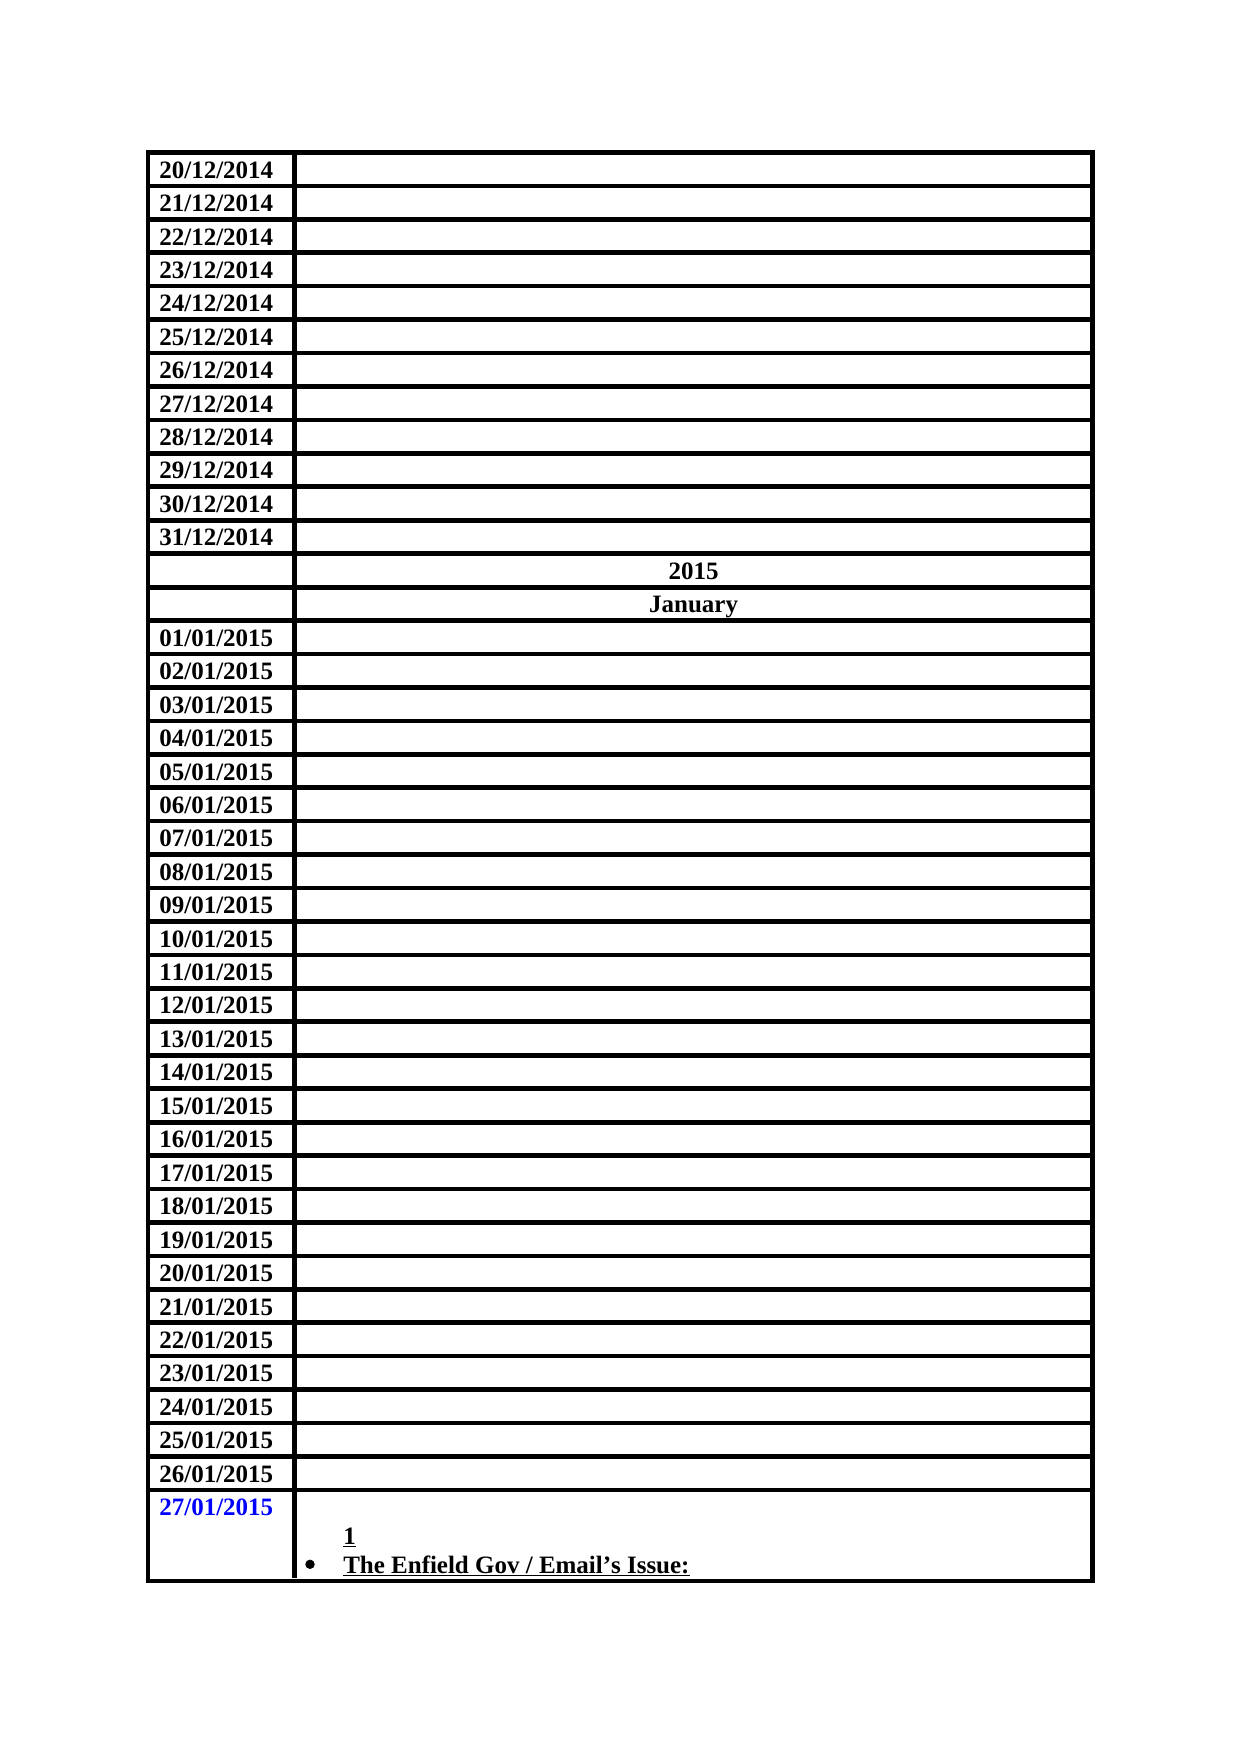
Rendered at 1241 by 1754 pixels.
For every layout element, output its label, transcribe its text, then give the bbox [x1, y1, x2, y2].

table_cell [297, 957, 1090, 986]
table_cell 06/01/2015 [150, 790, 292, 819]
table_cell 18/01/2015 [150, 1191, 292, 1220]
table_cell [297, 322, 1090, 351]
table_cell [297, 1425, 1090, 1454]
table_cell 30/12/2014 [150, 489, 292, 518]
table_cell [297, 1459, 1090, 1487]
table_cell [297, 422, 1090, 451]
table_cell [297, 1358, 1090, 1387]
table_cell [297, 857, 1090, 886]
table_cell 05/01/2015 [150, 757, 292, 785]
table_cell [297, 723, 1090, 752]
table_cell [297, 1158, 1090, 1187]
table_cell [297, 222, 1090, 250]
table_cell [297, 188, 1090, 217]
table_cell [297, 1292, 1090, 1320]
table_cell [297, 890, 1090, 919]
table_cell [297, 489, 1090, 518]
table_cell 28/12/2014 [150, 422, 292, 451]
table_cell [297, 690, 1090, 718]
table_cell 23/01/2015 [150, 1358, 292, 1387]
table_cell 29/12/2014 [150, 456, 292, 484]
table_cell 22/01/2015 [150, 1325, 292, 1354]
table_cell [297, 389, 1090, 417]
table_cell [297, 155, 1090, 183]
table_cell 04/01/2015 [150, 723, 292, 752]
table_cell [297, 757, 1090, 785]
table_cell January [297, 590, 1090, 618]
table_cell 24/12/2014 [150, 288, 292, 317]
table_cell [297, 1058, 1090, 1086]
table_cell 24/01/2015 [150, 1392, 292, 1421]
table_cell 07/01/2015 [150, 823, 292, 852]
table_cell 12/01/2015 [150, 991, 292, 1019]
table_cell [297, 1492, 1090, 1578]
table_cell 26/01/2015 [150, 1459, 292, 1487]
table_cell 20/01/2015 [150, 1258, 292, 1287]
table_cell 26/12/2014 [150, 355, 292, 384]
table_cell [297, 1125, 1090, 1153]
table_cell [297, 1392, 1090, 1421]
table_cell [297, 523, 1090, 551]
table_cell [150, 556, 292, 585]
table_cell 25/01/2015 [150, 1425, 292, 1454]
table_cell 15/01/2015 [150, 1091, 292, 1120]
table_cell [297, 1191, 1090, 1220]
table_cell 03/01/2015 [150, 690, 292, 718]
table_cell 02/01/2015 [150, 656, 292, 685]
table_cell 21/01/2015 [150, 1292, 292, 1320]
table_cell 25/12/2014 [150, 322, 292, 351]
table_cell [297, 255, 1090, 284]
table_cell [297, 1258, 1090, 1287]
table_cell [297, 991, 1090, 1019]
table_cell 10/01/2015 [150, 924, 292, 952]
table_cell 22/12/2014 [150, 222, 292, 250]
table_cell 14/01/2015 [150, 1058, 292, 1086]
table_cell 09/01/2015 [150, 890, 292, 919]
table_cell [297, 790, 1090, 819]
table_cell 2015 [297, 556, 1090, 585]
table_cell [297, 456, 1090, 484]
table_cell 27/01/2015 [150, 1492, 292, 1578]
table_cell 21/12/2014 [150, 188, 292, 217]
table_cell 23/12/2014 [150, 255, 292, 284]
table_cell [297, 924, 1090, 952]
table_cell [297, 1091, 1090, 1120]
table_cell 17/01/2015 [150, 1158, 292, 1187]
table_cell [297, 1024, 1090, 1053]
table_cell [297, 288, 1090, 317]
table_cell [297, 656, 1090, 685]
table_cell 31/12/2014 [150, 523, 292, 551]
table_cell [297, 823, 1090, 852]
table_cell 16/01/2015 [150, 1125, 292, 1153]
table_cell 27/12/2014 [150, 389, 292, 417]
table_cell [150, 590, 292, 618]
table_cell [297, 355, 1090, 384]
table_cell [297, 1225, 1090, 1253]
table_cell 20/12/2014 [150, 155, 292, 183]
table_cell 13/01/2015 [150, 1024, 292, 1053]
table_cell 08/01/2015 [150, 857, 292, 886]
table_cell 19/01/2015 [150, 1225, 292, 1253]
table_cell 01/01/2015 [150, 623, 292, 652]
table_cell 11/01/2015 [150, 957, 292, 986]
table_cell [297, 623, 1090, 652]
table_cell [297, 1325, 1090, 1354]
